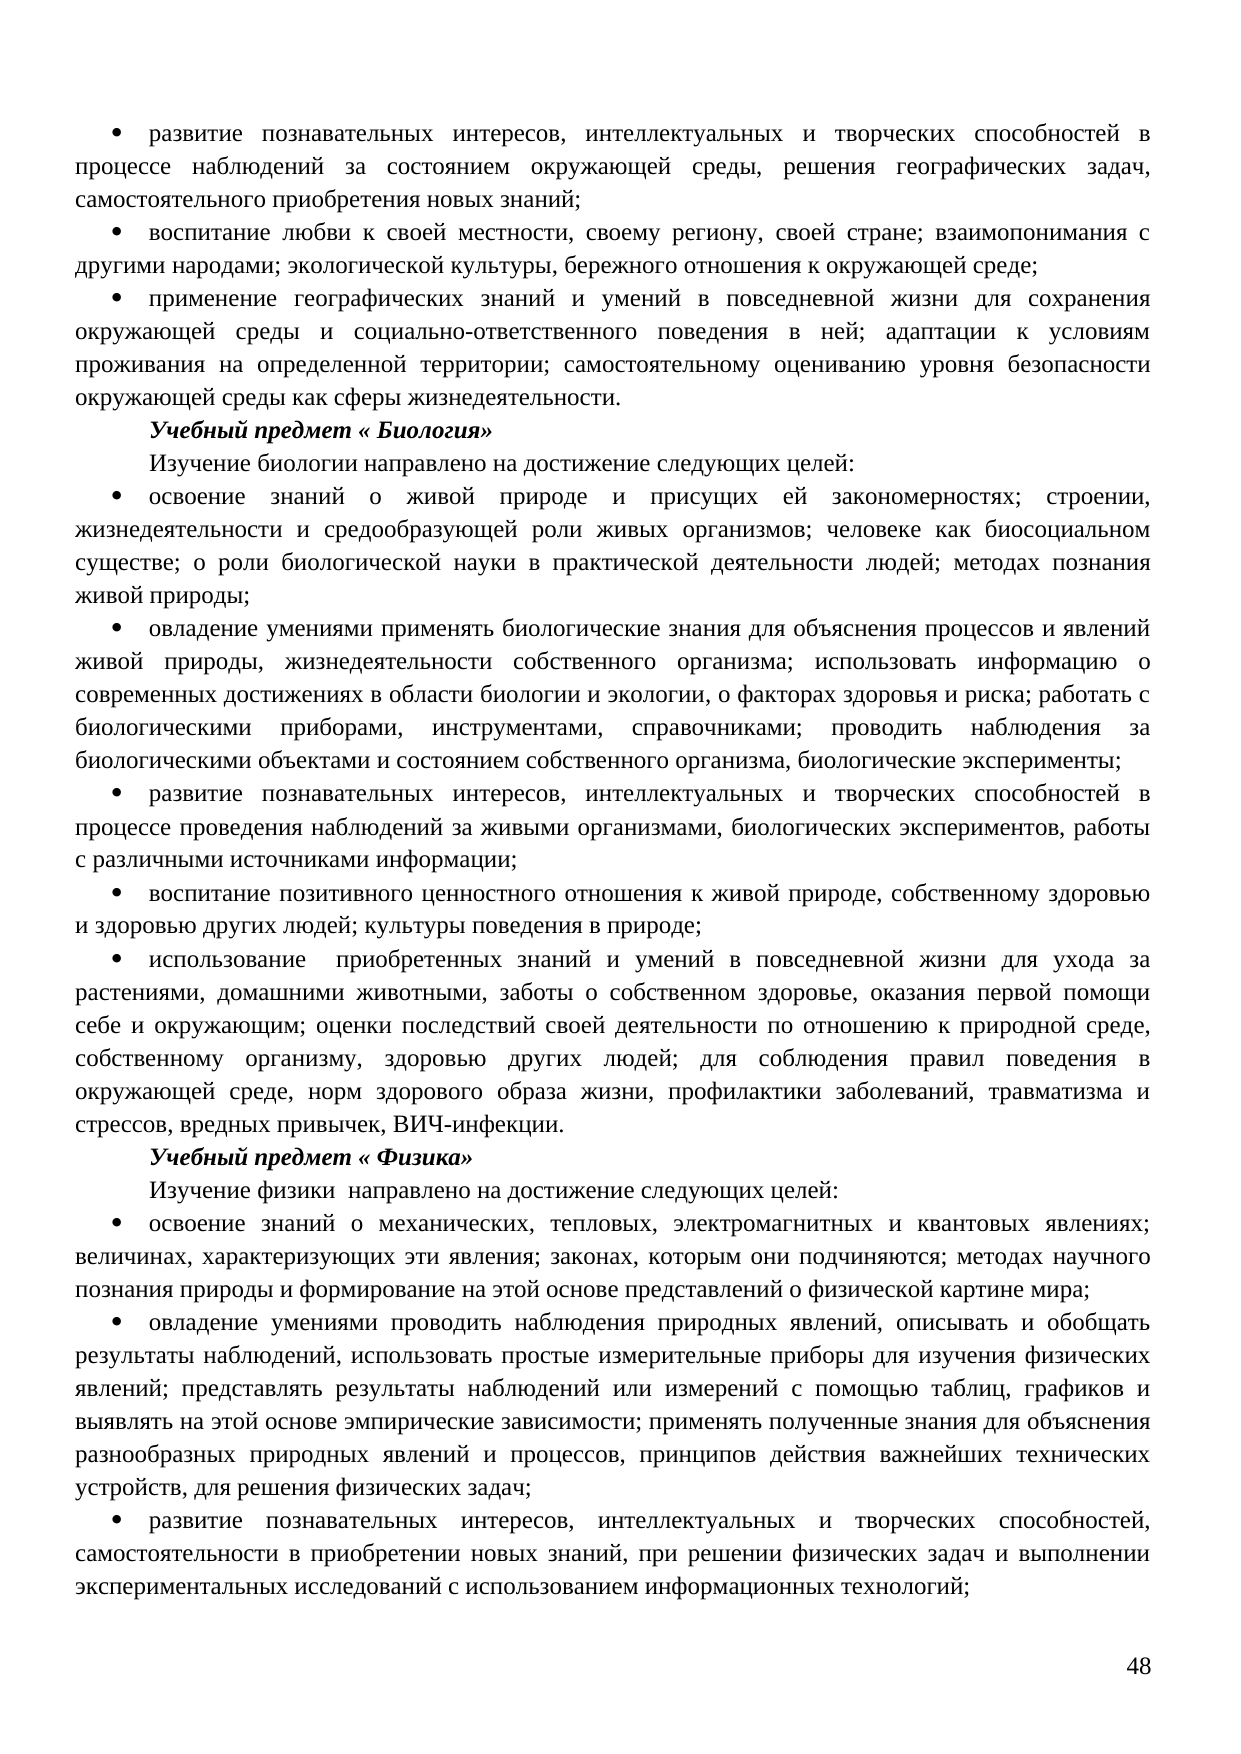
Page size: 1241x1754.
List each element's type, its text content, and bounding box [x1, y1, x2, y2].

list овладение умениями применять биологические знания для объяснения процессов и явлений живой природы, жизнедеятельности собственного организма; использовать информацию о современных достижениях в области биологии и экологии, о факторах здоровья и риска; работать с биологическими приборами, инструментами, справочниками; проводить наблюдения за биологическими объектами и состоянием собственного организма, биологические эксперименты; [75, 613, 1152, 774]
list освоение знаний о живой природе и присущих ей закономерностях; строении, жизнедеятельности и средообразующей роли живых организмов; человеке как биосоциальном существе; о роли биологической науки в практической деятельности людей; методах познания живой природы; [75, 481, 1152, 609]
text Учебный предмет « Физика» [75, 1142, 1152, 1171]
list иcпользование приобретенных знаний и умений в повседневной жизни для ухода за растениями, домашними животными, заботы о собственном здоровье, оказания первой помощи себе и окружающим; оценки последствий своей деятельности по отношению к природной среде, собственному организму, здоровью других людей; для соблюдения правил поведения в окружающей среде, норм здорового образа жизни, профилактики заболеваний, травматизма и стрессов, вредных привычек, ВИЧ-инфекции. [75, 944, 1152, 1137]
text Изучение биологии направлено на достижение следующих целей: [75, 448, 1152, 477]
list развитие познавательных интересов, интеллектуальных и творческих способностей в процессе проведения наблюдений за живыми организмами, биологических экспериментов, работы с различными источниками информации; [75, 778, 1152, 873]
text Учебный предмет « Биология» [75, 415, 1152, 444]
text Изучение физики направлено на достижение следующих целей: [75, 1175, 1152, 1203]
list развитие познавательных интересов, интеллектуальных и творческих способностей, самостоятельности в приобретении новых знаний, при решении физических задач и выполнении экспериментальных исследований с использованием информационных технологий; [75, 1505, 1152, 1600]
list овладение умениями проводить наблюдения природных явлений, описывать и обобщать результаты наблюдений, использовать простые измерительные приборы для изучения физических явлений; представлять результаты наблюдений или измерений с помощью таблиц, графиков и выявлять на этой основе эмпирические зависимости; применять полученные знания для объяснения разнообразных природных явлений и процессов, принципов действия важнейших технических устройств, для решения физических задач; [75, 1307, 1152, 1501]
list применение географических знаний и умений в повседневной жизни для сохранения окружающей среды и социально-ответственного поведения в ней; адаптации к условиям проживания на определенной территории; самостоятельному оцениванию уровня безопасности окружающей среды как сферы жизнедеятельности. [75, 283, 1152, 411]
list воспитание любви к своей местности, своему региону, своей стране; взаимопонимания с другими народами; экологической культуры, бережного отношения к окружающей среде; [75, 217, 1152, 279]
list развитие познавательных интересов, интеллектуальных и творческих способностей в процессе наблюдений за состоянием окружающей среды, решения географических задач, самостоятельного приобретения новых знаний; [75, 118, 1152, 213]
list освоение знаний о механических, тепловых, электромагнитных и квантовых явлениях; величинах, характеризующих эти явления; законах, которым они подчиняются; методах научного познания природы и формирование на этой основе представлений о физической картине мира; [75, 1208, 1152, 1303]
list воспитание позитивного ценностного отношения к живой природе, собственному здоровью и здоровью других людей; культуры поведения в природе; [75, 878, 1152, 939]
